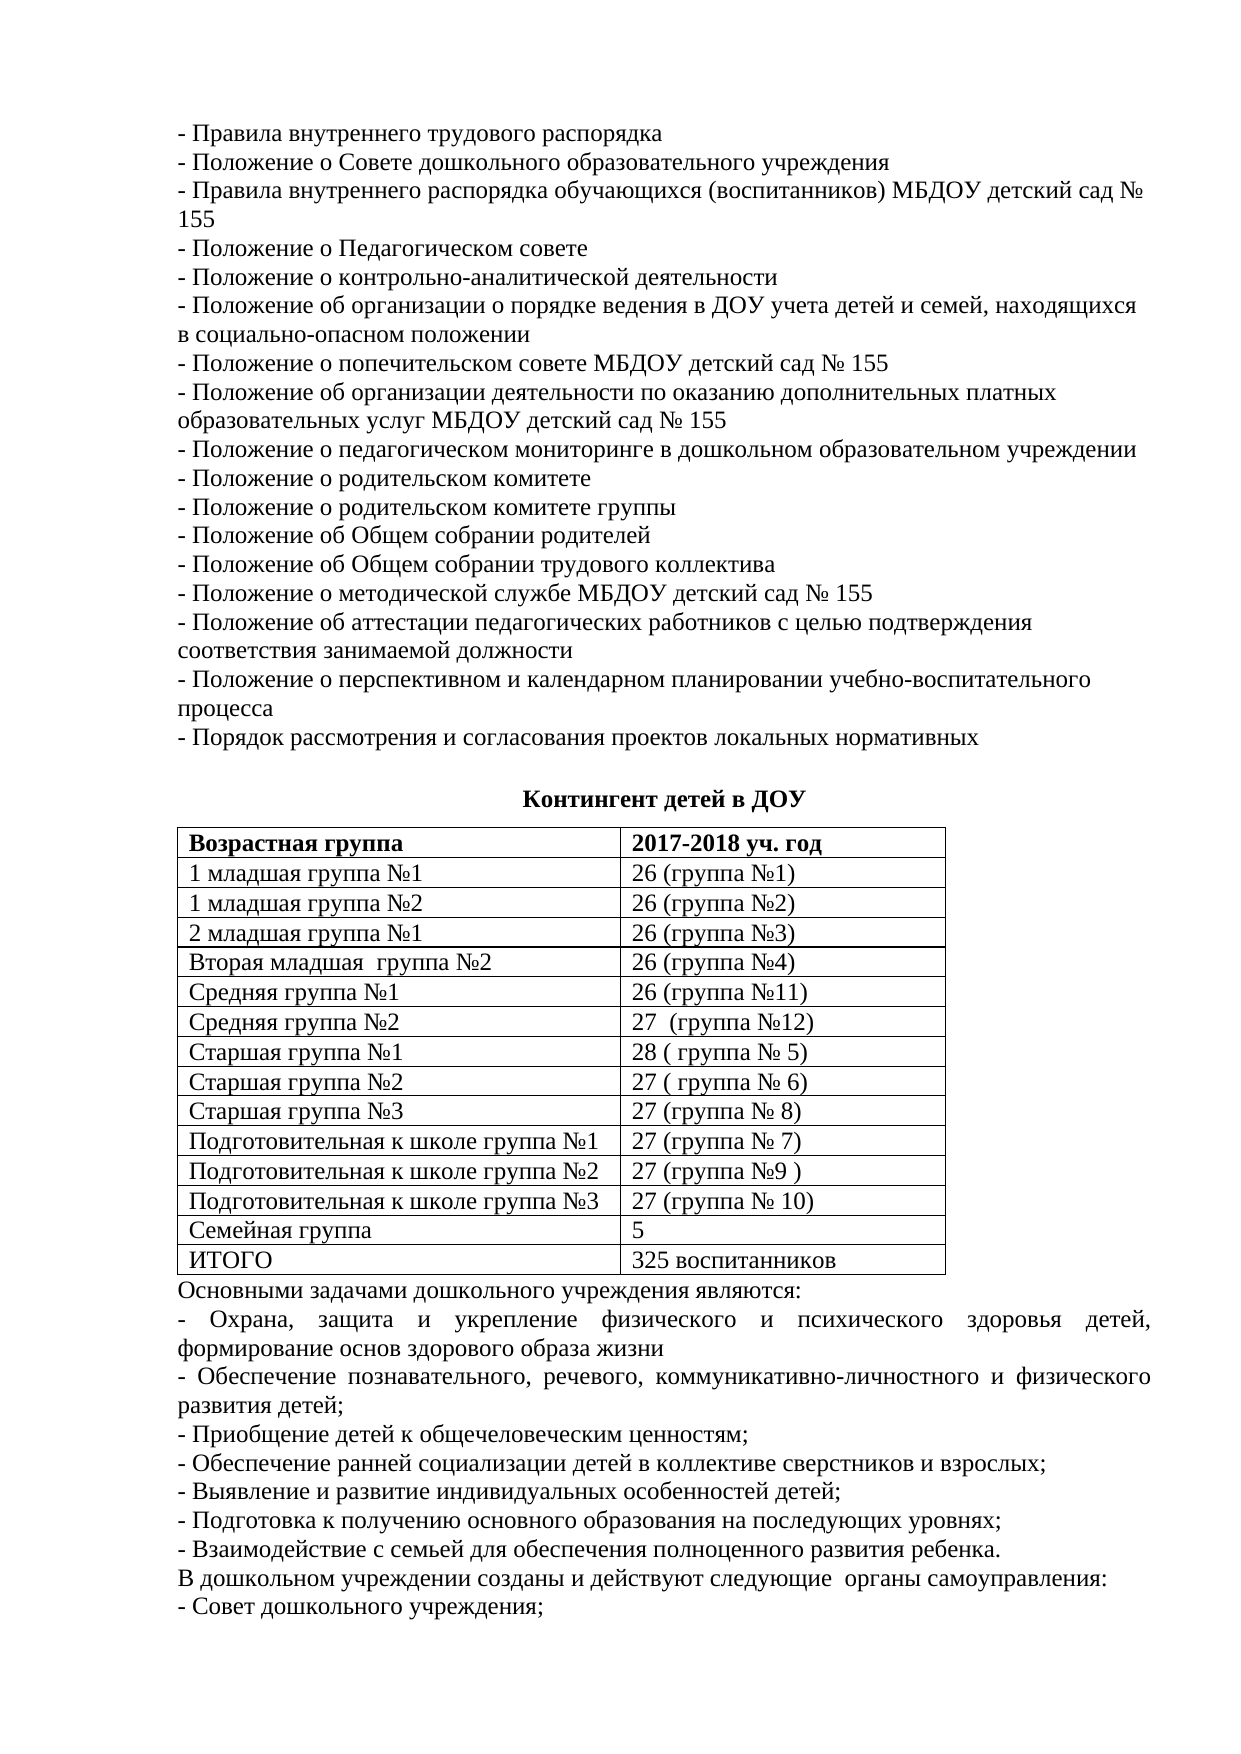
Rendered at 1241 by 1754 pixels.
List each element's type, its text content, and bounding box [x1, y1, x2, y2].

text Основными задачами дошкольного учреждения являются: [177, 1275, 1152, 1304]
text В дошкольном учреждении созданы и действуют следующие органы самоуправления: [177, 1563, 1152, 1591]
table_cell 27 (группа № 8) [621, 1096, 945, 1125]
table_cell 26 (группа №4) [621, 948, 945, 976]
table_cell 26 (группа №3) [621, 918, 945, 946]
table_cell 1 младшая группа №2 [178, 888, 620, 917]
text - Положение о контрольно-аналитической деятельности [177, 262, 1152, 291]
table_cell 28 ( группа № 5) [621, 1037, 945, 1066]
table_cell Старшая группа №2 [178, 1067, 620, 1095]
text - Положение об Общем собрании трудового коллектива [177, 549, 1152, 578]
table_cell 27 (группа №9 ) [621, 1156, 945, 1185]
text - Положение об организации деятельности по оказанию дополнительных платных образовательных услуг МБДОУ детский сад № 155 [177, 377, 1152, 434]
text - Положение о Педагогическом совете [177, 233, 1152, 262]
table_cell Вторая младшая группа №2 [178, 948, 620, 976]
table_cell Семейная группа [178, 1216, 620, 1244]
text - Приобщение детей к общечеловеческим ценностям; [177, 1419, 1152, 1448]
text - Положение об организации о порядке ведения в ДОУ учета детей и семей, находящихся в социально-опасном положении [177, 291, 1152, 348]
text - Правила внутреннего распорядка обучающихся (воспитанников) МБДОУ детский сад № 155 [177, 176, 1152, 233]
text Контингент детей в ДОУ [177, 784, 1152, 813]
table_cell 26 (группа №2) [621, 888, 945, 917]
table_cell Средняя группа №2 [178, 1007, 620, 1036]
table_cell Подготовительная к школе группа №2 [178, 1156, 620, 1185]
table_cell Подготовительная к школе группа №3 [178, 1186, 620, 1214]
text - Положение о педагогическом мониторинге в дошкольном образовательном учреждении [177, 434, 1152, 463]
text - Положение об аттестации педагогических работников с целью подтверждения соответствия занимаемой должности [177, 607, 1152, 664]
text - Положение о попечительском совете МБДОУ детский сад № 155 [177, 348, 1152, 377]
table_cell 2 младшая группа №1 [178, 918, 620, 946]
text - Охрана, защита и укрепление физического и психического здоровья детей, формирование основ здорового образа жизни [177, 1304, 1152, 1361]
table_cell 26 (группа №1) [621, 858, 945, 887]
table_cell 325 воспитанников [621, 1245, 945, 1274]
table_header 2017-2018 уч. год [621, 828, 945, 857]
table_cell 5 [621, 1216, 945, 1244]
text - Положение об Общем собрании родителей [177, 521, 1152, 549]
text - Подготовка к получению основного образования на последующих уровнях; [177, 1505, 1152, 1534]
table_cell Старшая группа №3 [178, 1096, 620, 1125]
table_cell Средняя группа №1 [178, 977, 620, 1006]
table_cell 27 (группа № 10) [621, 1186, 945, 1214]
table_header Возрастная группа [178, 828, 620, 857]
text - Положение о методической службе МБДОУ детский сад № 155 [177, 578, 1152, 607]
text - Взаимодействие с семьей для обеспечения полноценного развития ребенка. [177, 1534, 1152, 1563]
table_cell 27 (группа № 7) [621, 1126, 945, 1155]
text - Правила внутреннего трудового распорядка [177, 118, 1152, 147]
text - Порядок рассмотрения и согласования проектов локальных нормативных [177, 722, 1152, 751]
text - Обеспечение ранней социализации детей в коллективе сверстников и взрослых; [177, 1448, 1152, 1476]
text - Положение о перспективном и календарном планировании учебно-воспитательного процесса [177, 664, 1152, 722]
text - Совет дошкольного учреждения; [177, 1591, 1152, 1620]
table_cell 26 (группа №11) [621, 977, 945, 1006]
table_cell 27 (группа №12) [621, 1007, 945, 1036]
text - Положение о родительском комитете [177, 463, 1152, 492]
table_cell Подготовительная к школе группа №1 [178, 1126, 620, 1155]
table_cell 1 младшая группа №1 [178, 858, 620, 887]
text - Обеспечение познавательного, речевого, коммуникативно-личностного и физического развития детей; [177, 1361, 1152, 1419]
text - Выявление и развитие индивидуальных особенностей детей; [177, 1476, 1152, 1505]
text - Положение о Совете дошкольного образовательного учреждения [177, 147, 1152, 176]
table_cell 27 ( группа № 6) [621, 1067, 945, 1095]
table_cell Старшая группа №1 [178, 1037, 620, 1066]
text - Положение о родительском комитете группы [177, 492, 1152, 521]
table_cell ИТОГО [178, 1245, 620, 1274]
